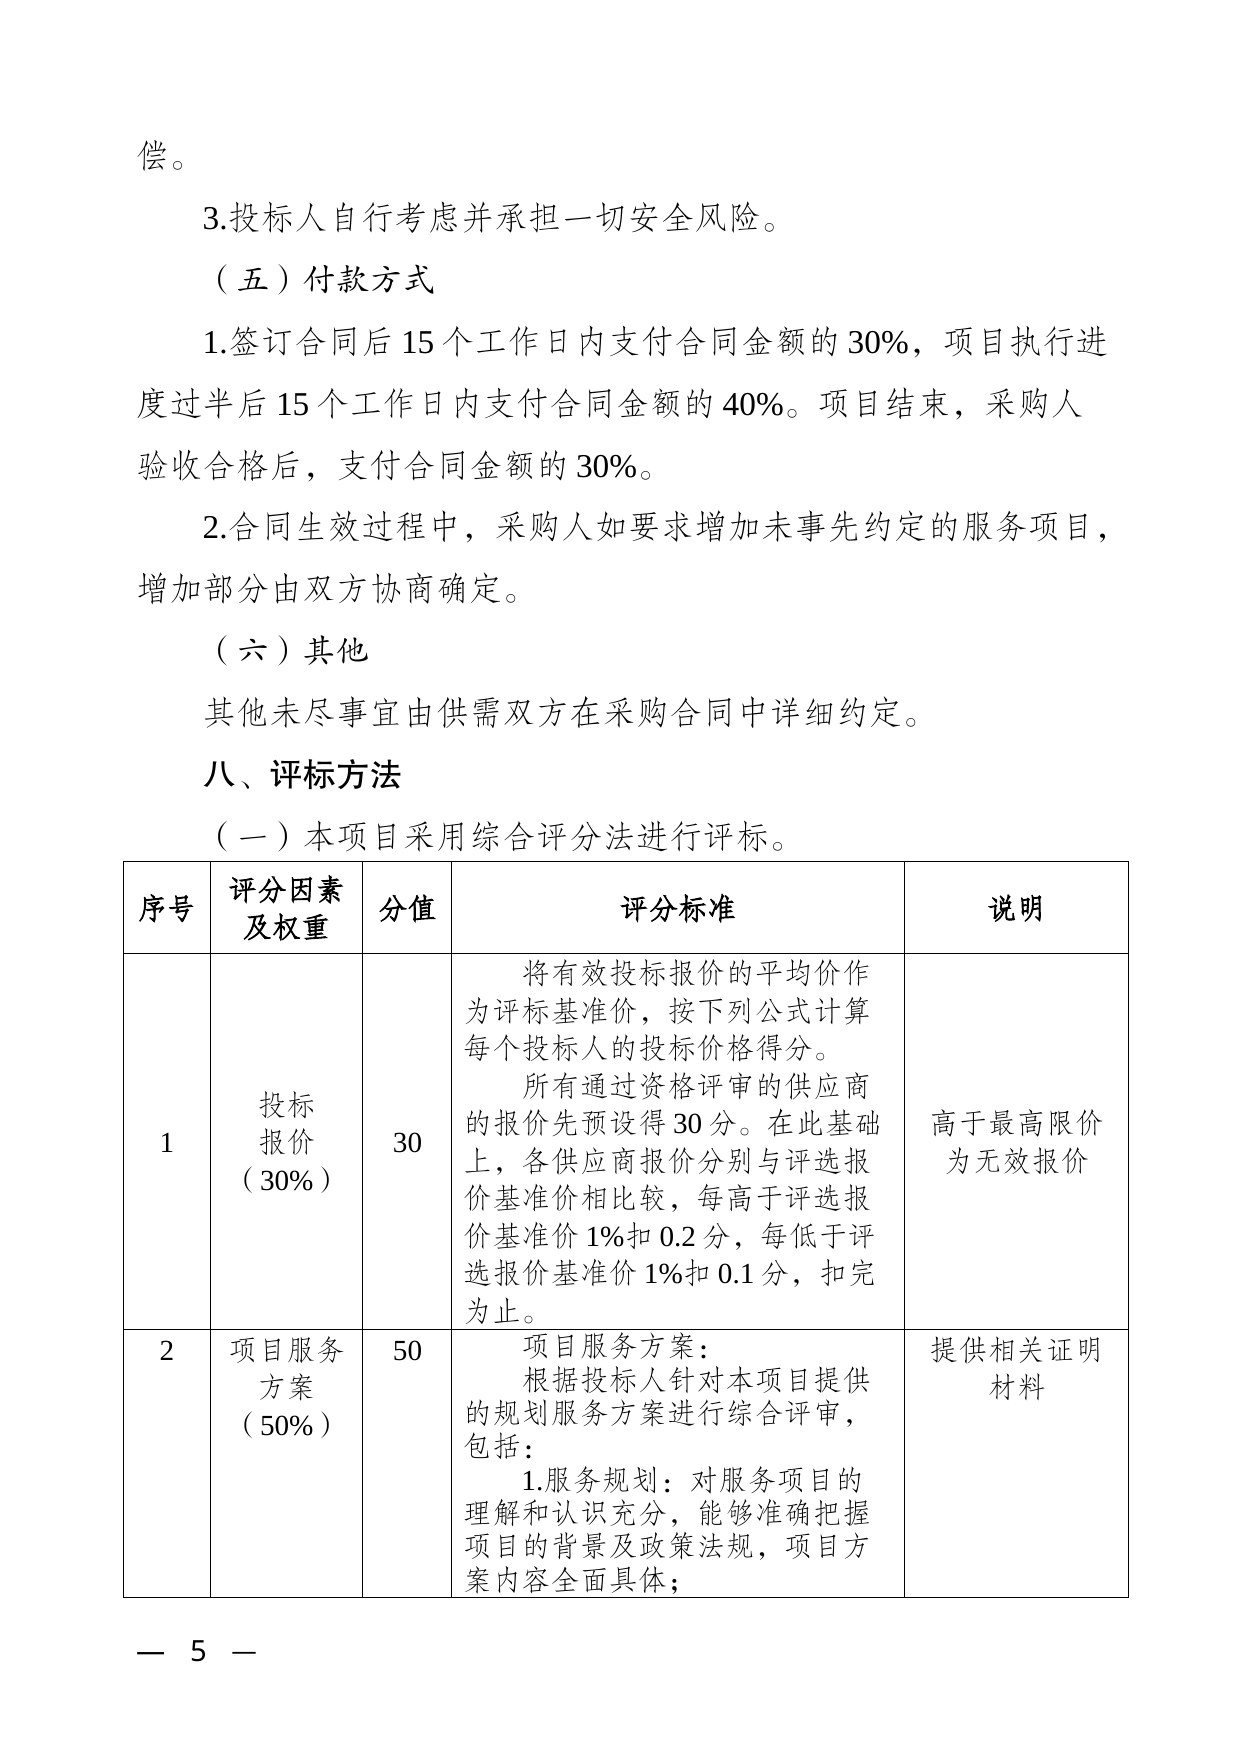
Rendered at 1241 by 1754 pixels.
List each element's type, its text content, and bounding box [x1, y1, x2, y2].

text （五）付款方式 [136, 242, 1116, 304]
table_header 说明 [905, 862, 1128, 953]
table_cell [452, 1330, 904, 1597]
table_header 评分因素 及权重 [211, 862, 362, 953]
table_cell 50 [363, 1330, 451, 1597]
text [136, 118, 1116, 180]
table_header 分值 [363, 862, 451, 953]
table_cell 提供相关证明材料 [905, 1330, 1128, 1597]
text 2.合同生效过程中，采购人如要求增加未事先约定的服务项目，增加部分由双方协商确定。 [136, 489, 1116, 613]
table_cell 30 [363, 954, 451, 1329]
table_header 评分标准 [452, 862, 904, 953]
text （六）其他 [136, 613, 1116, 675]
table_cell 将有效投标报价的平均价作为评标基准价，按下列公式计算每个投标人的投标价格得分。 所有通过资格评审的供应商的报价先预设得30分。在此基础上，各供应商报价分别与评选报价基准价相比较，每高于评选报价基准价1%扣0.2分，每低于评选报价基准价1%扣0.1分，扣完为止。 [452, 954, 904, 1329]
text 其他未尽事宜由供需双方在采购合同中详细约定。 [136, 675, 1116, 737]
table_cell 项目服务方案（50%） [211, 1330, 362, 1597]
table_cell 1 [124, 954, 210, 1329]
table_cell 2 [124, 1330, 210, 1597]
table_cell 投标 报价 （30%） [211, 954, 362, 1329]
text （一）本项目采用综合评分法进行评标。 [136, 799, 1116, 861]
table_cell 高于最高限价为无效报价 [905, 954, 1128, 1329]
table_header 序号 [124, 862, 210, 953]
text 八、评标方法 [136, 737, 1116, 799]
text 3.投标人自行考虑并承担一切安全风险。 [136, 180, 1116, 242]
text 1.签订合同后15个工作日内支付合同金额的30%，项目执行进度过半后15个工作日内支付合同金额的40%。项目结束，采购人验收合格后，支付合同金额的30%。 [136, 304, 1116, 489]
